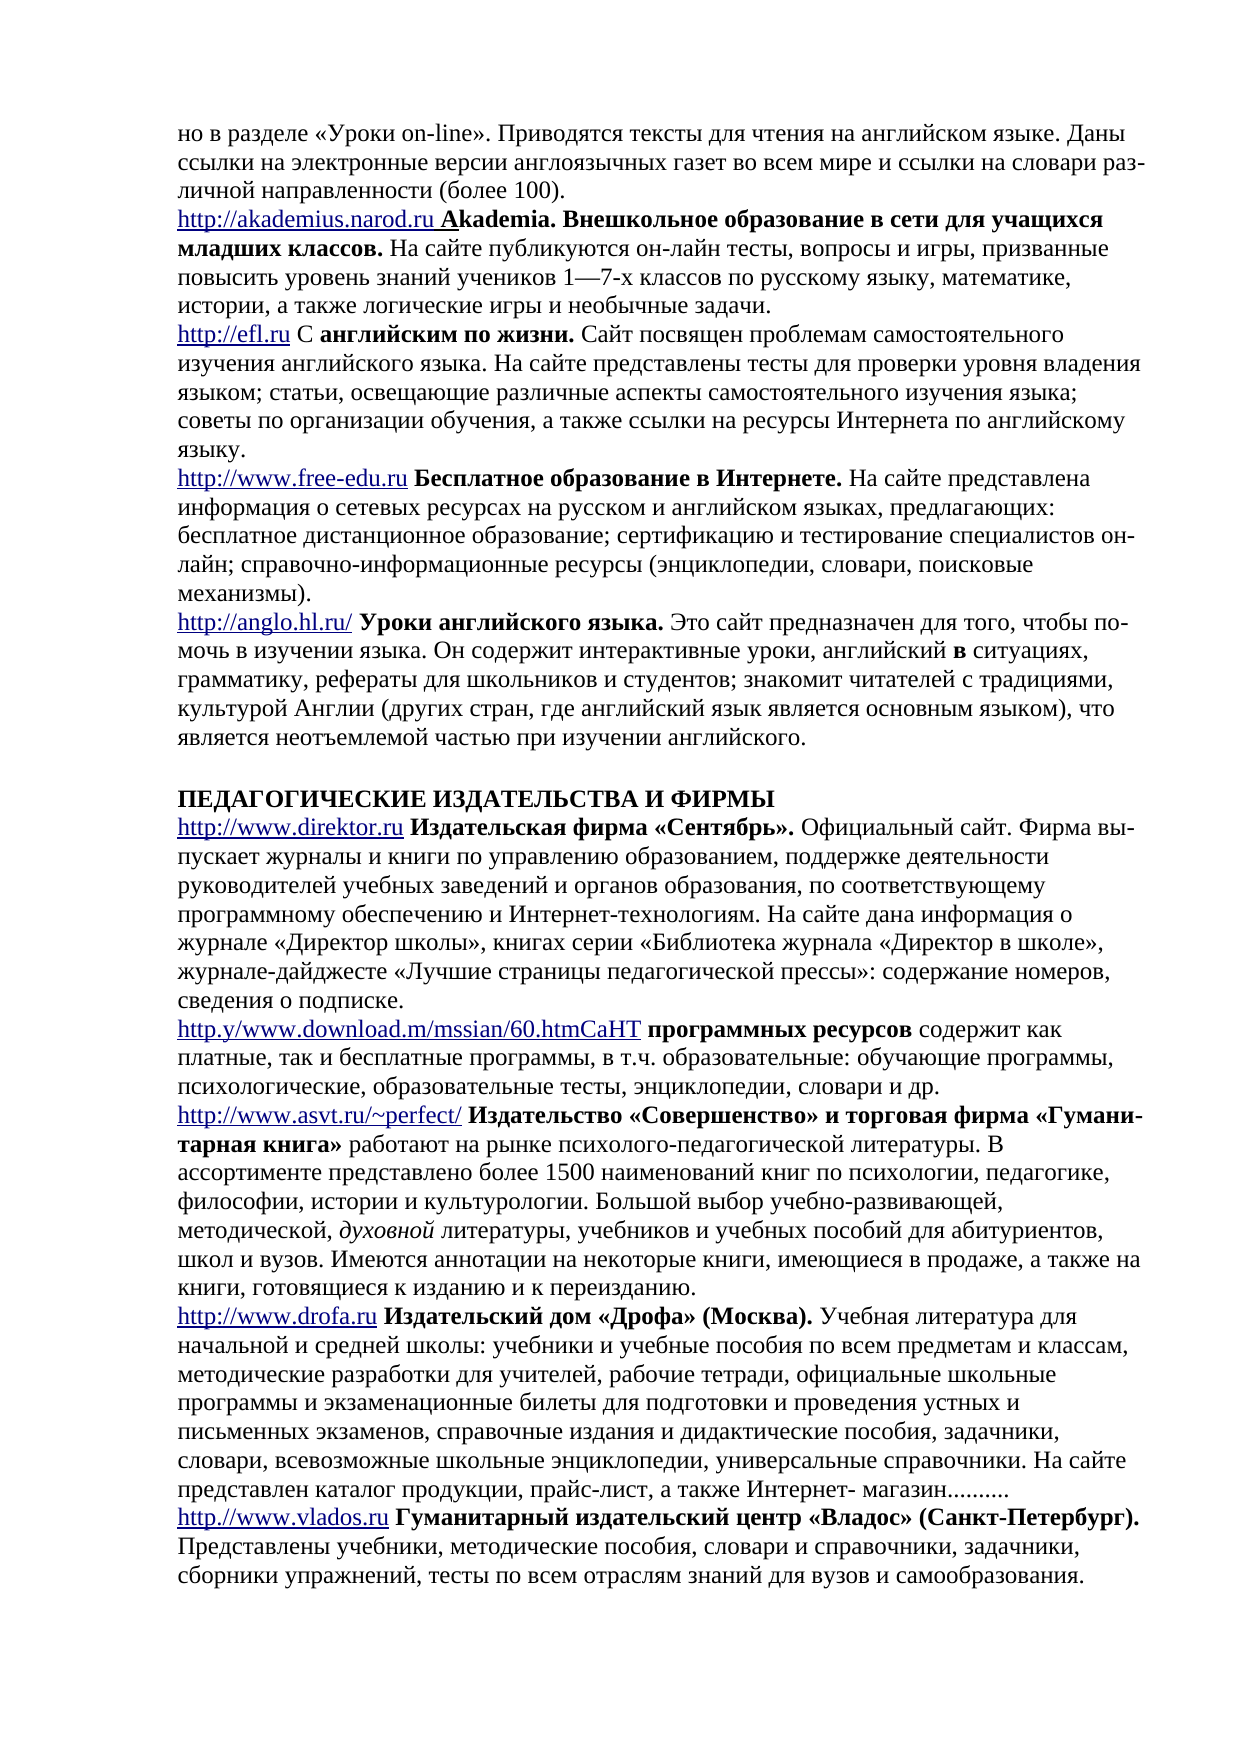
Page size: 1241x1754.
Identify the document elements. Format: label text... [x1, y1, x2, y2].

text http://www.asvt.ru/~perfect/ Издательство «Совершенство» и торговая фирма «Гуманитарная книга» работают на рынке психолого-педагогической литературы. В ассортименте представлено более 1500 наименований книг по психологии, педагогике, философии, истории и культурологии. Большой выбор учебно-развивающей, методической, духовной литературы, учебников и учебных пособий для абитуриентов, школ и вузов. Имеются аннотации на некоторые книги, имеющиеся в продаже, а также на книги, готовящиеся к изданию и к переизданию. [177, 1100, 1152, 1301]
text http://www.free-edu.ru Бесплатное образование в Интернете. На сайте представлена информация о сетевых ресурсах на русском и английском языках, предлагающих: бесплатное дистанционное образование; сертификацию и тестирование специалистов он-лайн; справочно-информационные ресурсы (энциклопедии, словари, поисковые механизмы). [177, 463, 1152, 607]
text http://efl.ru С английским по жизни. Сайт посвящен проблемам самостоятельного изучения английского языка. На сайте представлены тесты для проверки уровня владения языком; статьи, освещающие различные аспекты самостоятельного изучения языка; советы по организации обучения, а также ссылки на ресурсы Интернета по английскому языку. [177, 319, 1152, 463]
text http://www.drofa.ru Издательский дом «Дрофа» (Москва). Учебная литература для начальной и средней школы: учебники и учебные пособия по всем предметам и классам, методические разработки для учителей, рабочие тетради, официальные школьные программы и экзаменационные билеты для подготовки и проведения устных и письменных экзаменов, справочные издания и дидактические пособия, задачники, словари, всевозможные школьные энциклопедии, универсальные справочники. На сайте представлен каталог продукции, прайс-лист, а также Интернет- магазин.......... [177, 1301, 1152, 1502]
text http.//www.vlados.ru Гуманитарный издательский центр «Владос» (Санкт-Петербург). Представлены учебники, методические пособия, словари и справочники, задачники, сборники упражнений, тесты по всем отраслям знаний для вузов и самообразования. [177, 1502, 1152, 1589]
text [177, 118, 1152, 204]
text http://www.direktor.ru Издательская фирма «Сентябрь». Официальный сайт. Фирма выпускает журналы и книги по управлению образованием, поддержке деятельности руководителей учебных заведений и органов образования, по соответствующему программному обеспечению и Интернет-технологиям. На сайте дана информация о журнале «Директор школы», книгах серии «Библиотека журнала «Директор в школе», журнале-дайджесте «Лучшие страницы педагогической прессы»: содержание номеров, сведения о подписке. [177, 812, 1152, 1014]
text http.y/www.download.m/mssian/60.htmCaHT программных ресурсов содержит как платные, так и бесплатные программы, в т.ч. образовательные: обучающие программы, психологические, образовательные тесты, энциклопедии, словари и др. [177, 1014, 1152, 1100]
text http://akademius.narod.ru Akademia. Внешкольное образование в сети для учащихся младших классов. На сайте публикуются он-лайн тесты, вопросы и игры, призванные повысить уровень знаний учеников 1—7-х классов по русскому языку, математике, истории, а также логические игры и необычные задачи. [177, 204, 1152, 319]
text ПЕДАГОГИЧЕСКИЕ ИЗДАТЕЛЬСТВА И ФИРМЫ [177, 784, 1152, 812]
text http://anglo.hl.ru/ Уроки английского языка. Это сайт предназначен для того, чтобы помочь в изучении языка. Он содержит интерактивные уроки, английский в ситуациях, грамматику, рефераты для школьников и студентов; знакомит читателей с традициями, культурой Англии (других стран, где английский язык является основным языком), что является неотъемлемой частью при изучении английского. [177, 607, 1152, 751]
